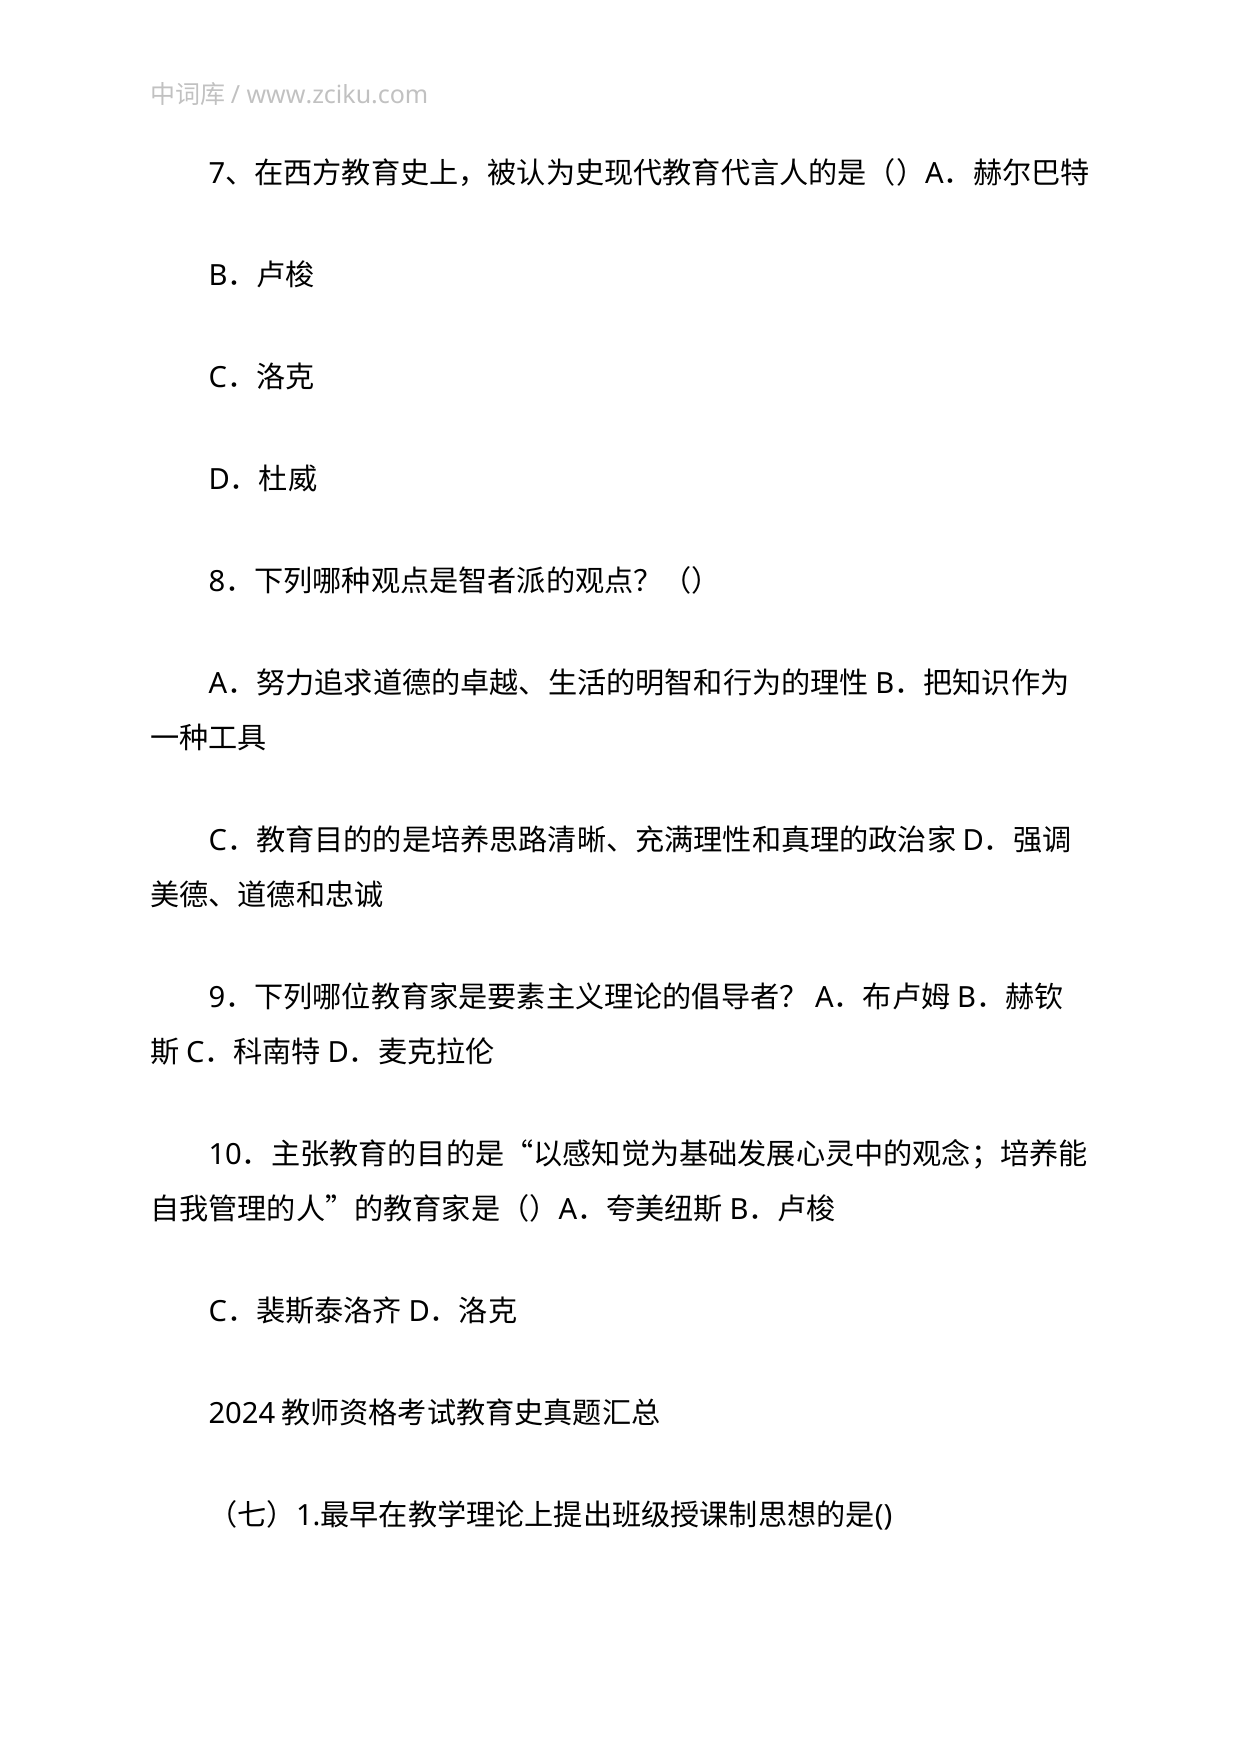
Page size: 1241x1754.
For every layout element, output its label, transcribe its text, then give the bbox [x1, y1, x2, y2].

text C．洛克 [150, 354, 1090, 396]
text 10．主张教育的目的是“以感知觉为基础发展心灵中的观念；培养能自我管理的人”的教育家是（）A．夸美纽斯 B．卢梭 [150, 1130, 1090, 1228]
text 7、在西方教育史上，被认为史现代教育代言人的是（）A．赫尔巴特 [150, 150, 1090, 192]
text B．卢梭 [150, 252, 1090, 294]
text （七）1.最早在教学理论上提出班级授课制思想的是() [150, 1491, 1090, 1534]
text D．杜威 [150, 456, 1090, 498]
text A．努力追求道德的卓越、生活的明智和行为的理性 B．把知识作为一种工具 [150, 660, 1090, 757]
text C．裴斯泰洛齐 D．洛克 [150, 1287, 1090, 1330]
text C．教育目的的是培养思路清晰、充满理性和真理的政治家 D．强调美德、道德和忠诚 [150, 817, 1090, 914]
text 8．下列哪种观点是智者派的观点？（） [150, 558, 1090, 600]
text 9．下列哪位教育家是要素主义理论的倡导者？ A．布卢姆 B．赫钦斯 C．科南特 D．麦克拉伦 [150, 973, 1090, 1071]
text 2024教师资格考试教育史真题汇总 [150, 1389, 1090, 1432]
